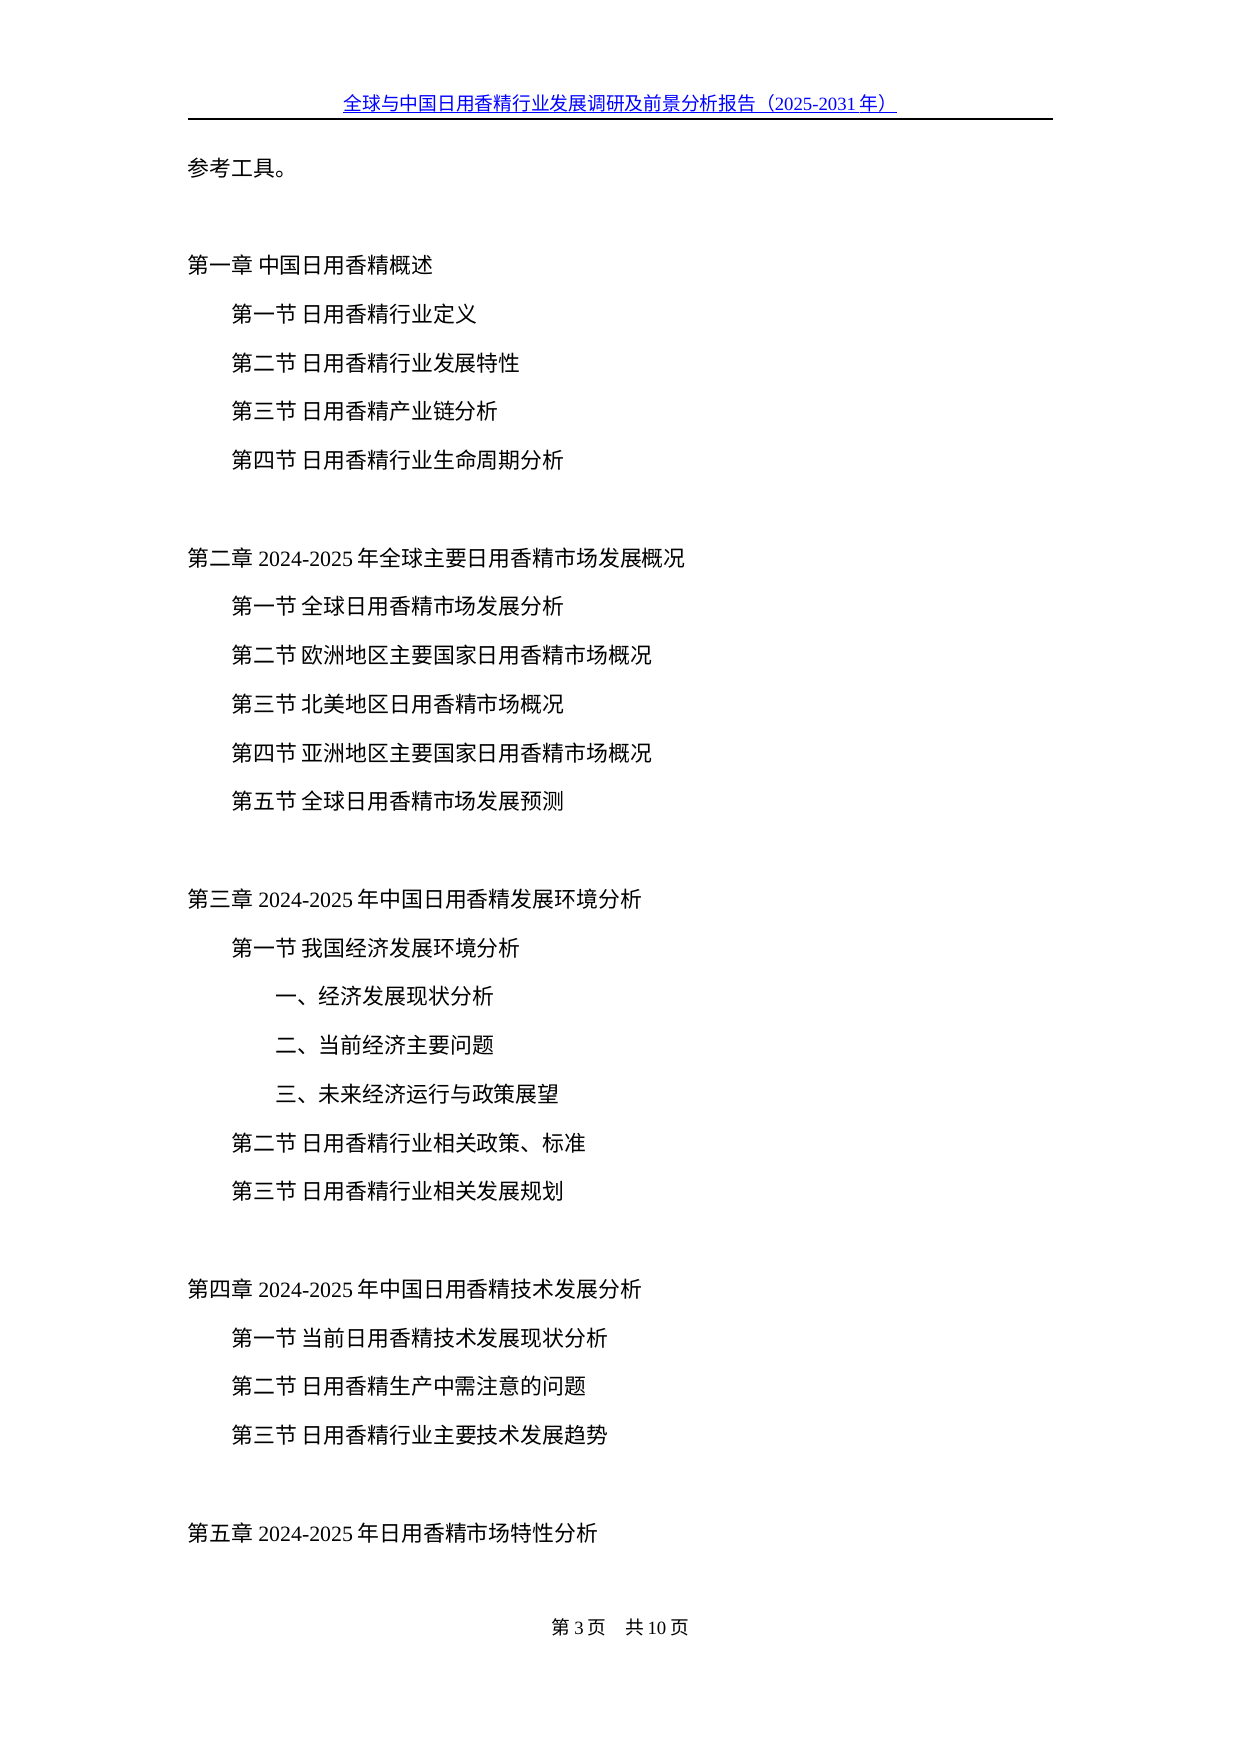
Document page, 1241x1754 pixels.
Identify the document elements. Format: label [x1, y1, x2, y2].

text [187, 150, 1053, 1548]
